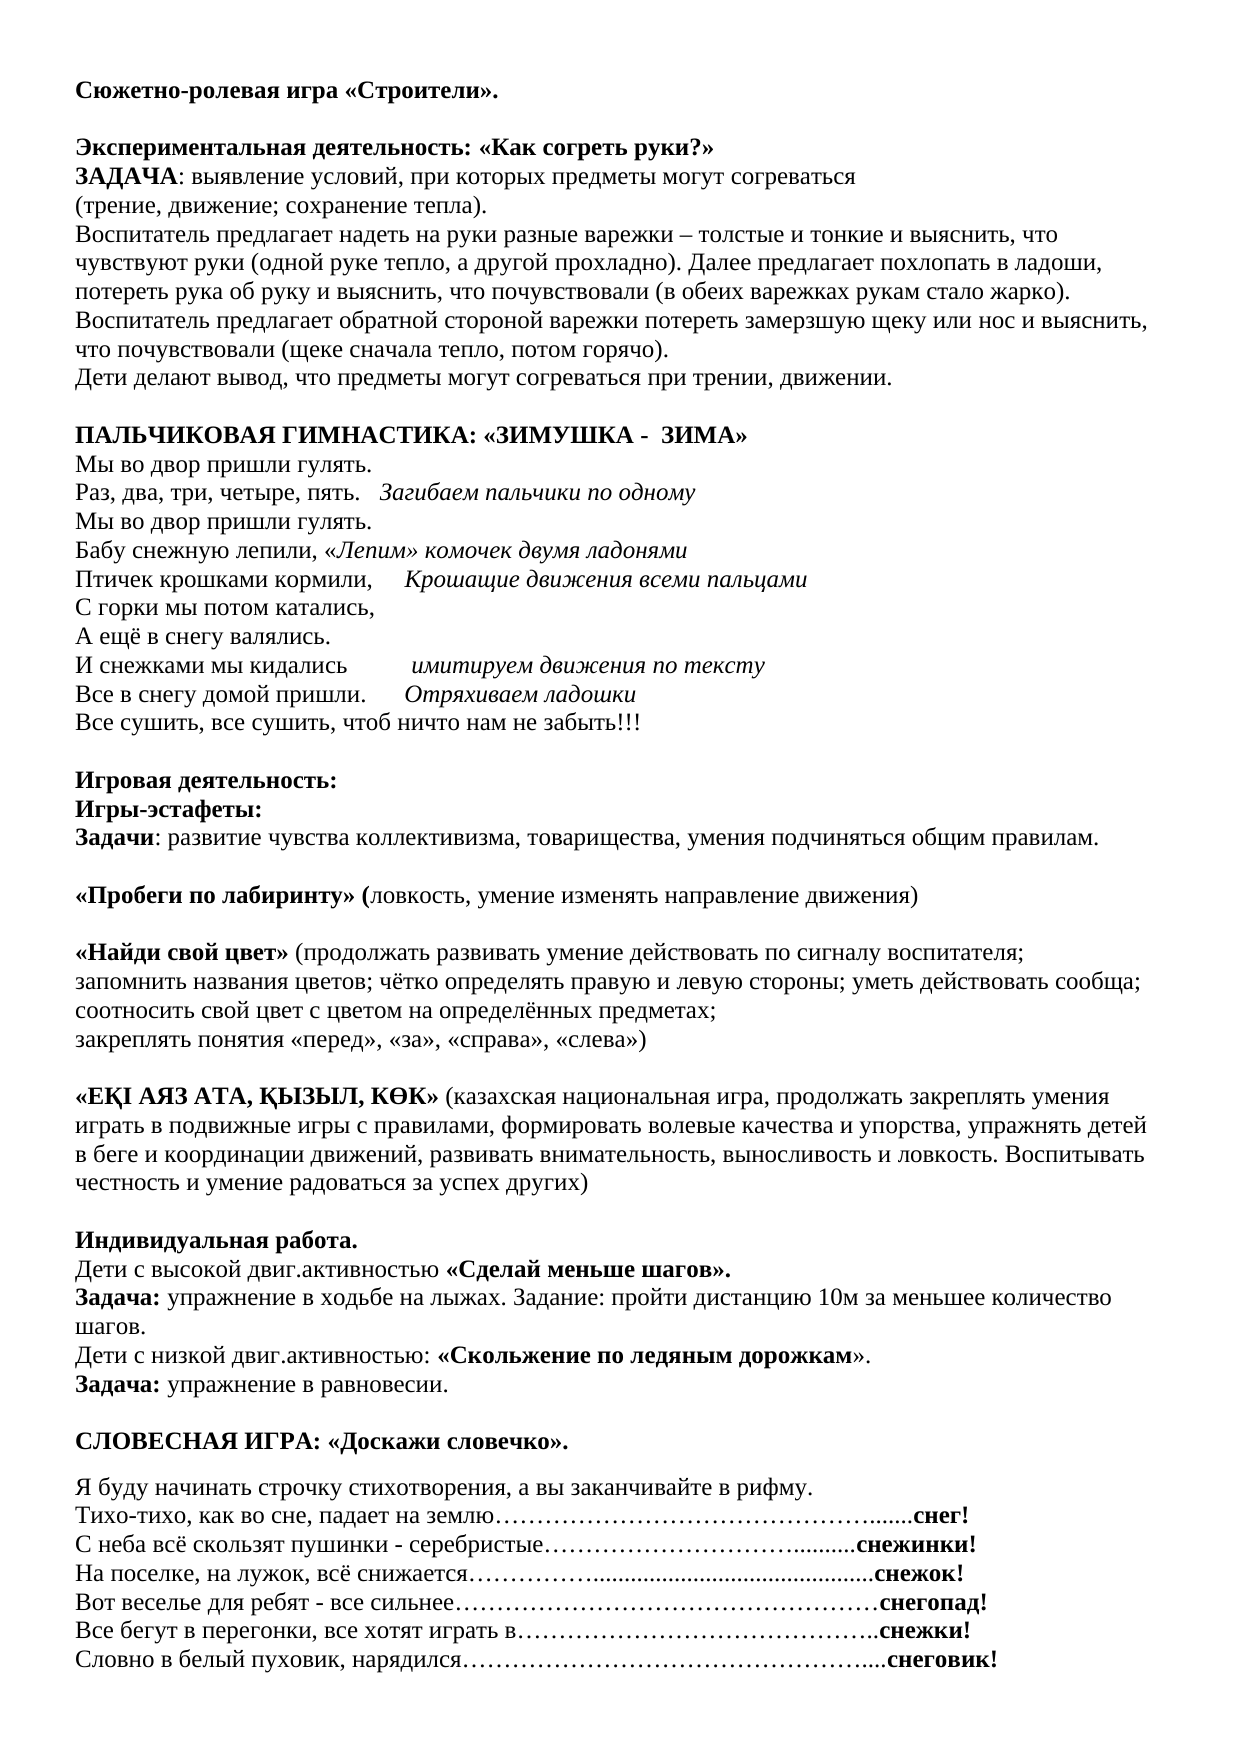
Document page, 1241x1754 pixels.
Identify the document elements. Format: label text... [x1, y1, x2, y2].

text Дети делают вывод, что предметы могут согреваться при трении, движении. [75, 362, 1165, 391]
text А ещё в снегу валялись. [75, 621, 1165, 650]
text Мы во двор пришли гулять. [75, 449, 1165, 477]
text И снежками мы кидались имитируем движения по тексту [75, 650, 1165, 679]
text Сюжетно-ролевая игра «Строители». [75, 75, 1165, 104]
text Я буду начинать строчку стихотворения, а вы заканчивайте в рифму. [75, 1472, 1165, 1501]
text Дети с низкой двиг.активностью: «Скольжение по ледяным дорожкам». [75, 1340, 1165, 1369]
text Дети с высокой двиг.активностью «Сделай меньше шагов». [75, 1254, 1165, 1282]
text С горки мы потом катались, [75, 592, 1165, 621]
text (трение, движение; сохранение тепла). [75, 190, 1165, 219]
text Птичек крошками кормили, Крошащие движения всеми пальцами [75, 564, 1165, 592]
text «Найди свой цвет» (продолжать развивать умение действовать по сигналу воспитателя; [75, 937, 1165, 966]
text Экспериментальная деятельность: «Как согреть руки?» [75, 132, 1165, 161]
text Задача: упражнение в ходьбе на лыжах. Задание: пройти дистанцию 10м за меньшее количество шагов. [75, 1282, 1165, 1340]
text Все в снегу домой пришли. Отряхиваем ладошки [75, 679, 1165, 707]
text Задачи: развитие чувства коллективизма, товарищества, умения подчиняться общим правилам. [75, 822, 1165, 851]
text Игры-эстафеты: [75, 794, 1165, 822]
text Бабу снежную лепили, «Лепим» комочек двумя ладонями [75, 535, 1165, 564]
text Игровая деятельность: [75, 765, 1165, 794]
text закреплять понятия «перед», «за», «справа», «слева») [75, 1024, 1165, 1052]
text ПАЛЬЧИКОВАЯ ГИМНАСТИКА: «ЗИМУШКА - ЗИМА» [75, 420, 1165, 449]
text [75, 1501, 1165, 1673]
text Воспитатель предлагает надеть на руки разные варежки – толстые и тонкие и выяснить, что чувствуют руки (одной руке тепло, а другой прохладно). Далее предлагает похлопать в ладоши, потереть рука об руку и выяснить, что почувствовали (в обеих варежках рукам стало жарко). Воспитатель предлагает обратной стороной варежки потереть замерзшую щеку или нос и выяснить, что почувствовали (щеке сначала тепло, потом горячо). [75, 219, 1165, 362]
text СЛОВЕСНАЯ ИГРА: «Доскажи словечко». [75, 1426, 1165, 1455]
text Задача: упражнение в равновесии. [75, 1369, 1165, 1397]
text «Пробеги по лабиринту» (ловкость, умение изменять направление движения) [75, 880, 1165, 909]
text Индивидуальная работа. [75, 1225, 1165, 1254]
text «ЕҚІ АЯЗ АТА, ҚЫЗЫЛ, КӨК» (казахская национальная игра, продолжать закреплять умения играть в подвижные игры с правилами, формировать волевые качества и упорства, упражнять детей в беге и координации движений, развивать внимательность, выносливость и ловкость. Воспитывать честность и умение радоваться за успех других) [75, 1081, 1165, 1196]
text запомнить названия цветов; чётко определять правую и левую стороны; уметь действовать сообща; соотносить свой цвет с цветом на определённых предметах; [75, 966, 1165, 1024]
text Раз, два, три, четыре, пять. Загибаем пальчики по одному [75, 477, 1165, 506]
text Все сушить, все сушить, чтоб ничто нам не забыть!!! [75, 707, 1165, 736]
text ЗАДАЧА: выявление условий, при которых предметы могут согреваться [75, 161, 1165, 190]
text Мы во двор пришли гулять. [75, 506, 1165, 535]
